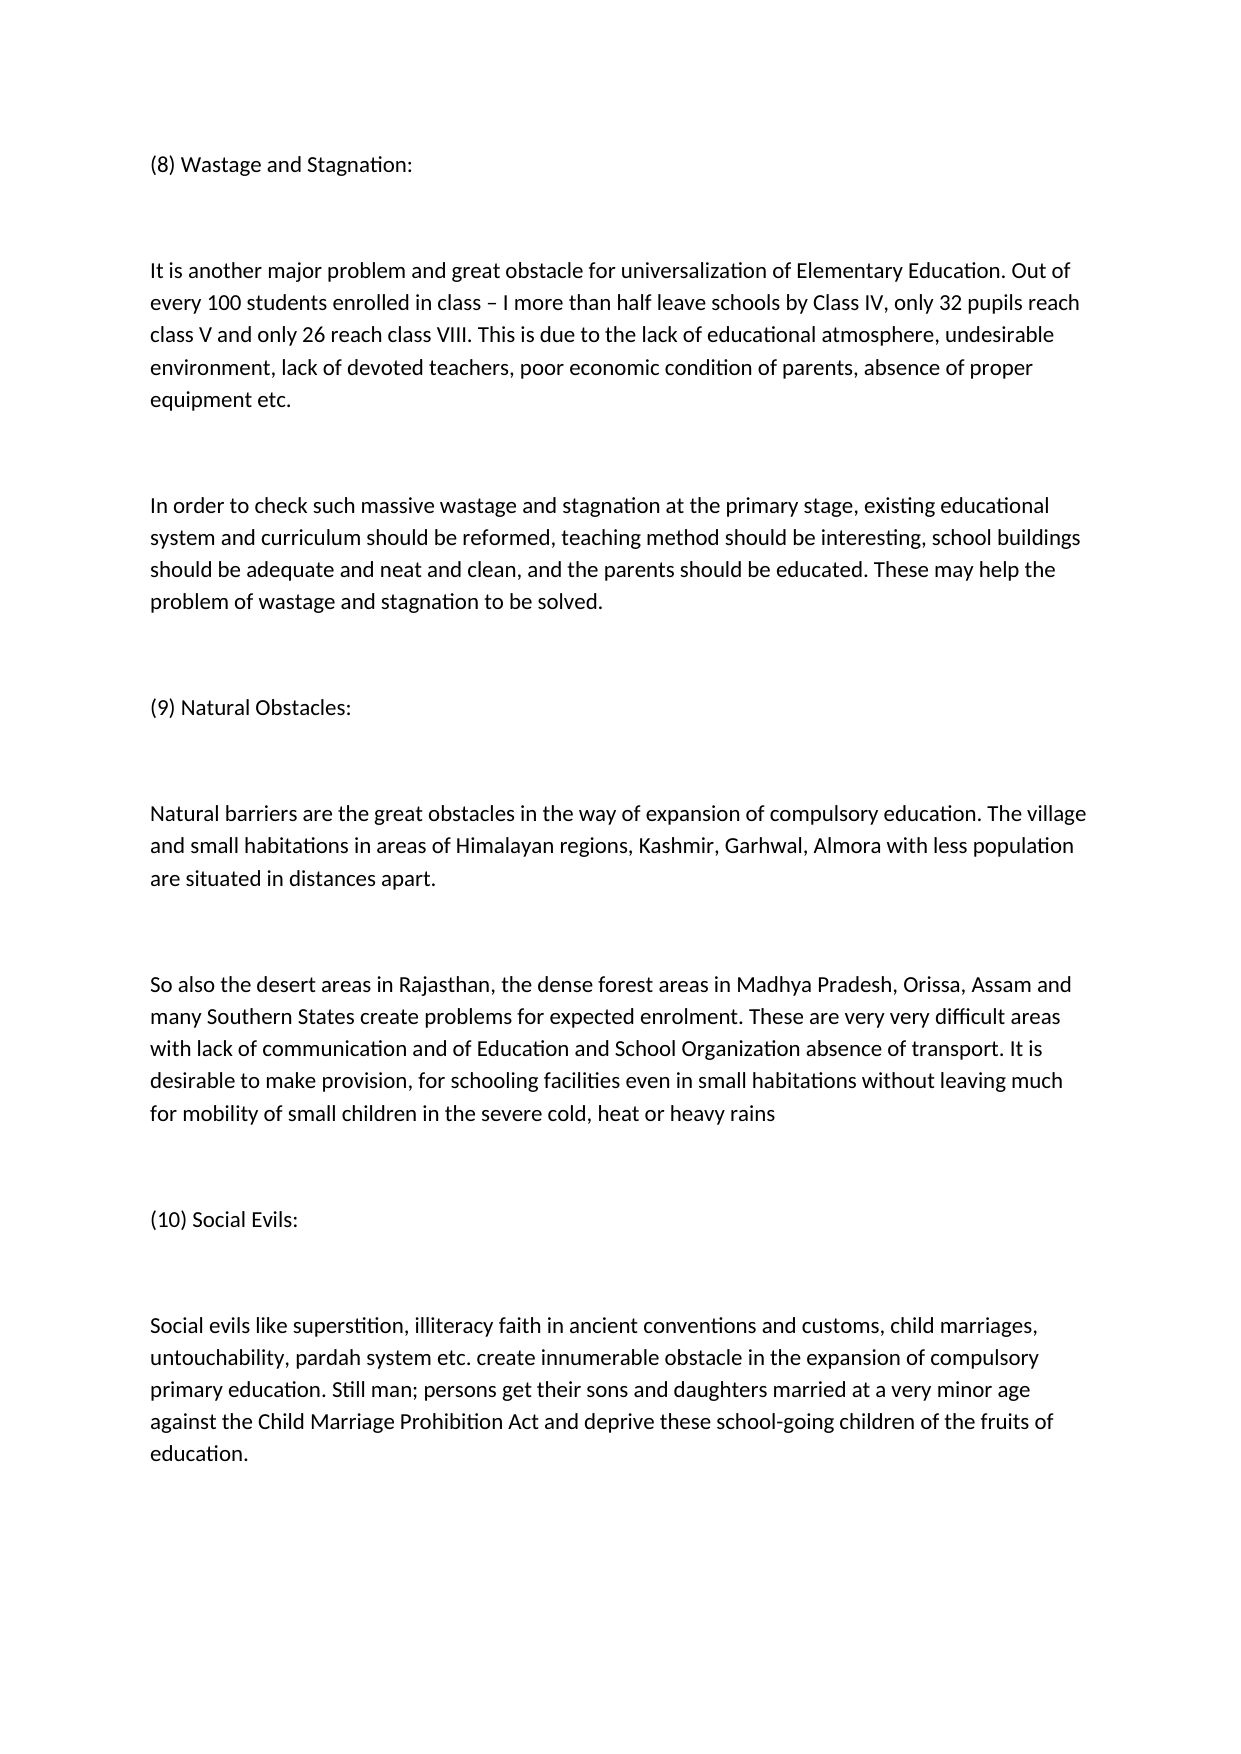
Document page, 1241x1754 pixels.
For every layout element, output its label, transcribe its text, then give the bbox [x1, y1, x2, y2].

text It is another major problem and great obstacle for universalization of Elementary Education. Out of every 100 students enrolled in class – I more than half leave schools by Class IV, only 32 pupils reach class V and only 26 reach class VIII. This is due to the lack of educational atmosphere, undesirable environment, lack of devoted teachers, poor economic condition of parents, absence of proper equipment etc. [150, 256, 1090, 413]
text (10) Social Evils: [150, 1205, 1090, 1233]
text Natural barriers are the great obstacles in the way of expansion of compulsory education. The village and small habitations in areas of Himalayan regions, Kashmir, Garhwal, Almora with less population are situated in distances apart. [150, 799, 1090, 892]
text (9) Natural Obstacles: [150, 693, 1090, 721]
text (8) Wastage and Stagnation: [150, 150, 1090, 178]
text In order to check such massive wastage and stagnation at the primary stage, existing educational system and curriculum should be reformed, teaching method should be interesting, school buildings should be adequate and neat and clean, and the parents should be educated. These may help the problem of wastage and stagnation to be solved. [150, 491, 1090, 615]
text Social evils like superstition, illiteracy faith in ancient conventions and customs, child marriages, untouchability, pardah system etc. create innumerable obstacle in the expansion of compulsory primary education. Still man; persons get their sons and daughters married at a very minor age against the Child Marriage Prohibition Act and deprive these school-going children of the fruits of education. [150, 1311, 1090, 1467]
text So also the desert areas in Rajasthan, the dense forest areas in Madhya Pradesh, Orissa, Assam and many Southern States create problems for expected enrolment. These are very very difficult areas with lack of communication and of Education and School Organization absence of transport. It is desirable to make provision, for schooling facilities even in small habitations without leaving much for mobility of small children in the severe cold, heat or heavy rains [150, 970, 1090, 1127]
